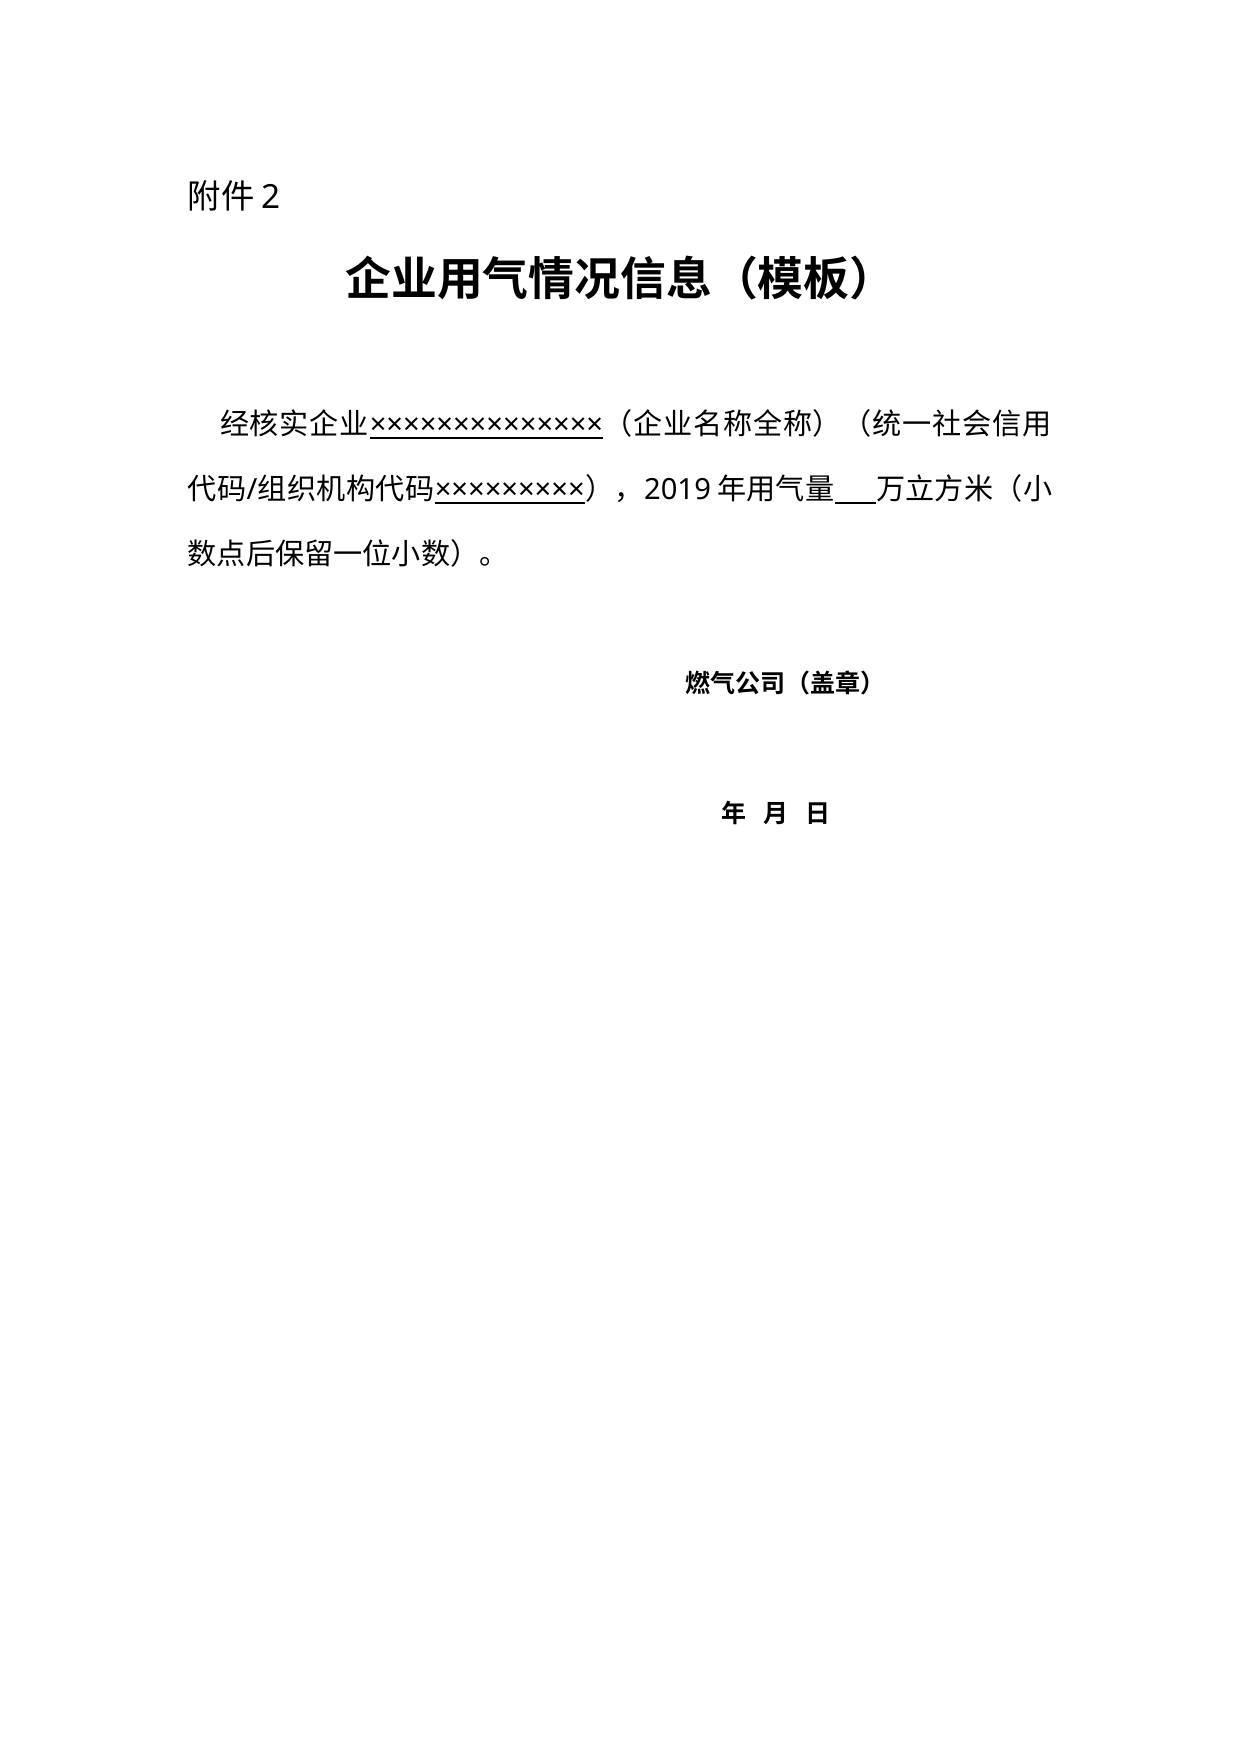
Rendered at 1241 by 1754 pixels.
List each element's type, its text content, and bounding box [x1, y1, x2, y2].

text 附件2 [187, 162, 1053, 227]
text 企业用气情况信息（模板） [187, 227, 1053, 324]
text 燃气公司（盖章） [187, 649, 1053, 714]
text 年 月 日 [187, 779, 1053, 844]
text 经核实企业××××××××××××××（企业名称全称）（统一社会信用代码/组织机构代码×××××××××），2019年用气量 万立方米（小数点后保留一位小数）。 [187, 389, 1053, 584]
